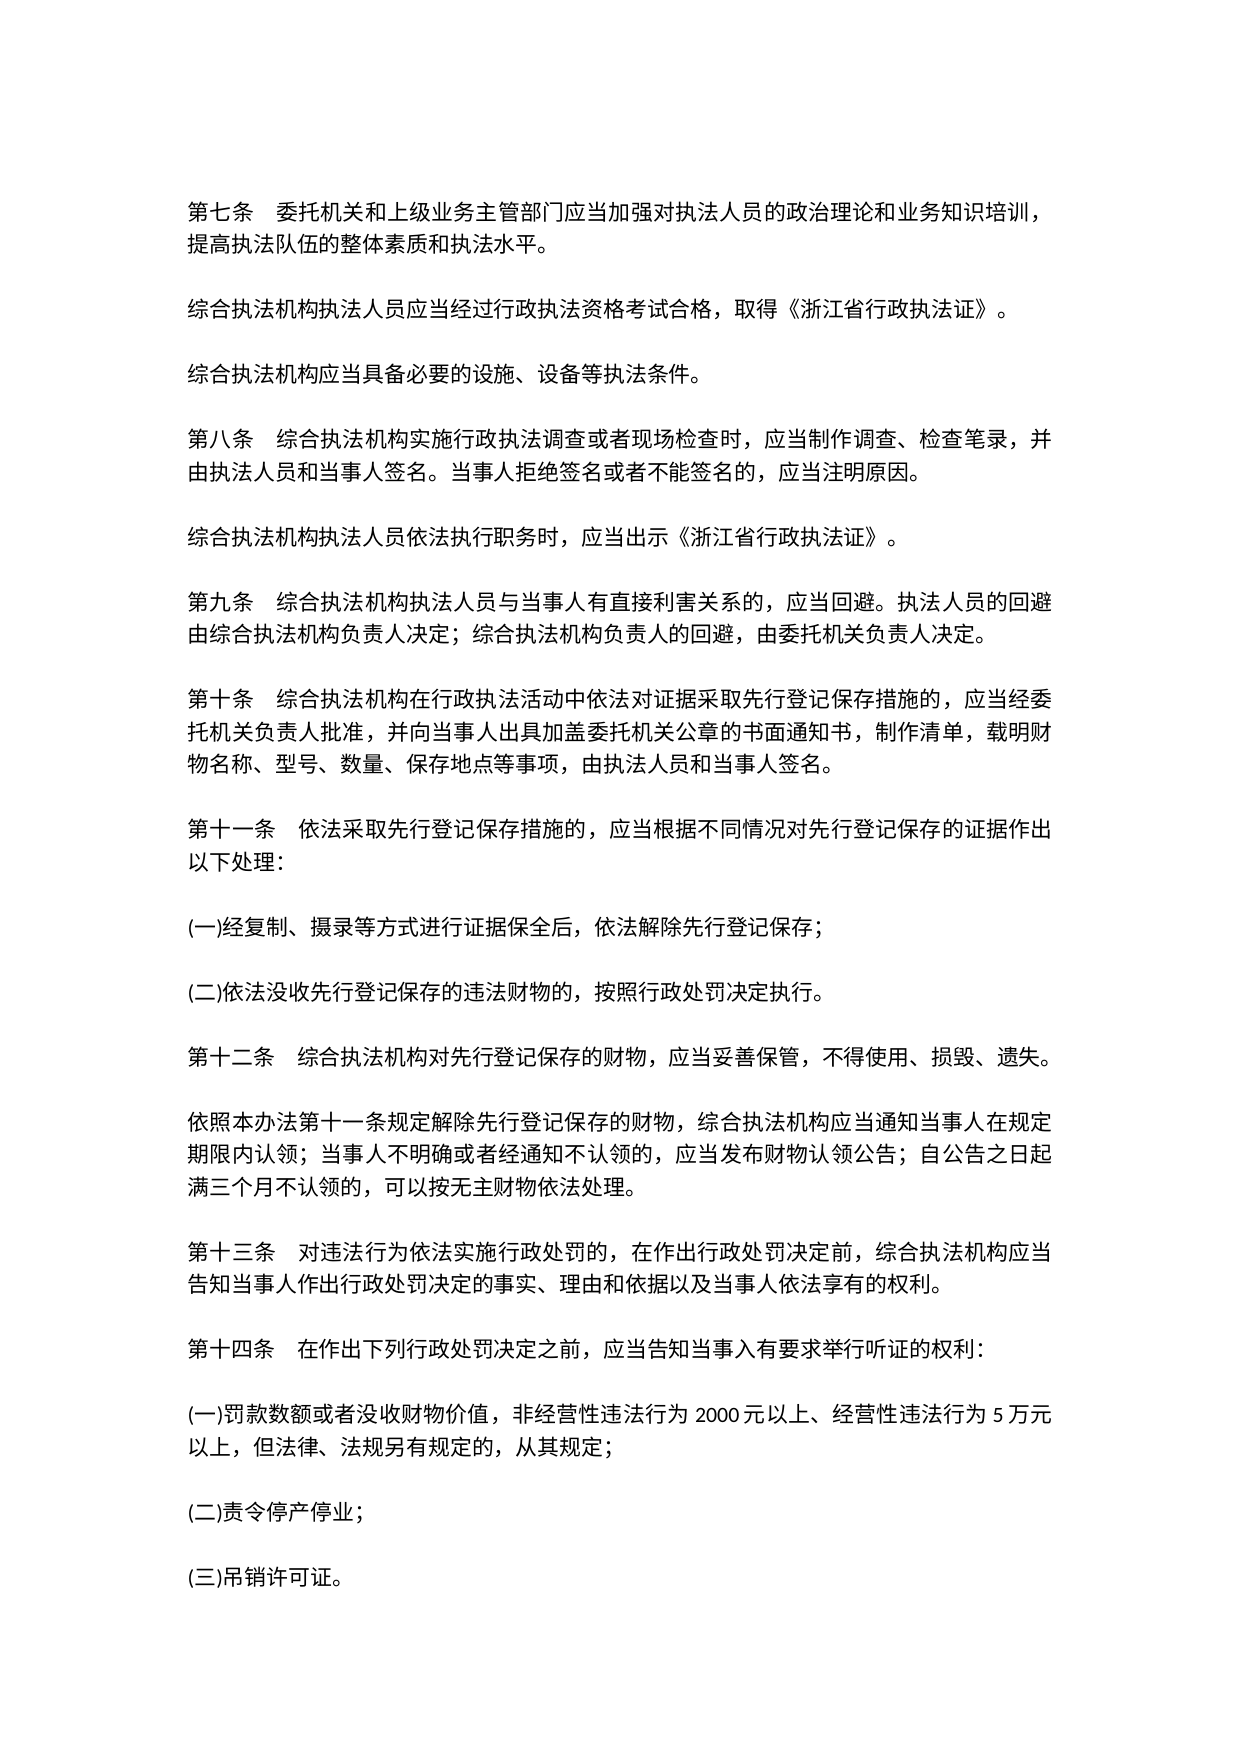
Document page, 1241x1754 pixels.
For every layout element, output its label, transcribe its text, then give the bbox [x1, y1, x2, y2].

text 第七条 委托机关和上级业务主管部门应当加强对执法人员的政治理论和业务知识培训，提高执法队伍的整体素质和执法水平。 [187, 194, 1053, 259]
text (一)罚款数额或者没收财物价值，非经营性违法行为2000元以上、经营性违法行为5万元以上，但法律、法规另有规定的，从其规定； [187, 1397, 1053, 1462]
text (三)吊销许可证。 [187, 1559, 1053, 1592]
text 第八条 综合执法机构实施行政执法调查或者现场检查时，应当制作调查、检查笔录，并由执法人员和当事人签名。当事人拒绝签名或者不能签名的，应当注明原因。 [187, 422, 1053, 487]
text (二)依法没收先行登记保存的违法财物的，按照行政处罚决定执行。 [187, 974, 1053, 1007]
text 第十二条 综合执法机构对先行登记保存的财物，应当妥善保管，不得使用、损毁、遗失。 [187, 1039, 1053, 1072]
text 依照本办法第十一条规定解除先行登记保存的财物，综合执法机构应当通知当事人在规定期限内认领；当事人不明确或者经通知不认领的，应当发布财物认领公告；自公告之日起满三个月不认领的，可以按无主财物依法处理。 [187, 1104, 1053, 1202]
text 第九条 综合执法机构执法人员与当事人有直接利害关系的，应当回避。执法人员的回避，由综合执法机构负责人决定；综合执法机构负责人的回避，由委托机关负责人决定。 [187, 584, 1053, 649]
text (一)经复制、摄录等方式进行证据保全后，依法解除先行登记保存； [187, 909, 1053, 942]
text 综合执法机构执法人员应当经过行政执法资格考试合格，取得《浙江省行政执法证》。 [187, 292, 1053, 324]
text 第十四条 在作出下列行政处罚决定之前，应当告知当事入有要求举行听证的权利： [187, 1332, 1053, 1364]
text 第十一条 依法采取先行登记保存措施的，应当根据不同情况对先行登记保存的证据作出以下处理： [187, 812, 1053, 877]
text 综合执法机构执法人员依法执行职务时，应当出示《浙江省行政执法证》。 [187, 519, 1053, 552]
text (二)责令停产停业； [187, 1494, 1053, 1527]
text 第十条 综合执法机构在行政执法活动中依法对证据采取先行登记保存措施的，应当经委托机关负责人批准，并向当事人出具加盖委托机关公章的书面通知书，制作清单，载明财物名称、型号、数量、保存地点等事项，由执法人员和当事人签名。 [187, 682, 1053, 779]
text 第十三条 对违法行为依法实施行政处罚的，在作出行政处罚决定前，综合执法机构应当告知当事人作出行政处罚决定的事实、理由和依据以及当事人依法享有的权利。 [187, 1234, 1053, 1299]
text 综合执法机构应当具备必要的设施、设备等执法条件。 [187, 357, 1053, 389]
